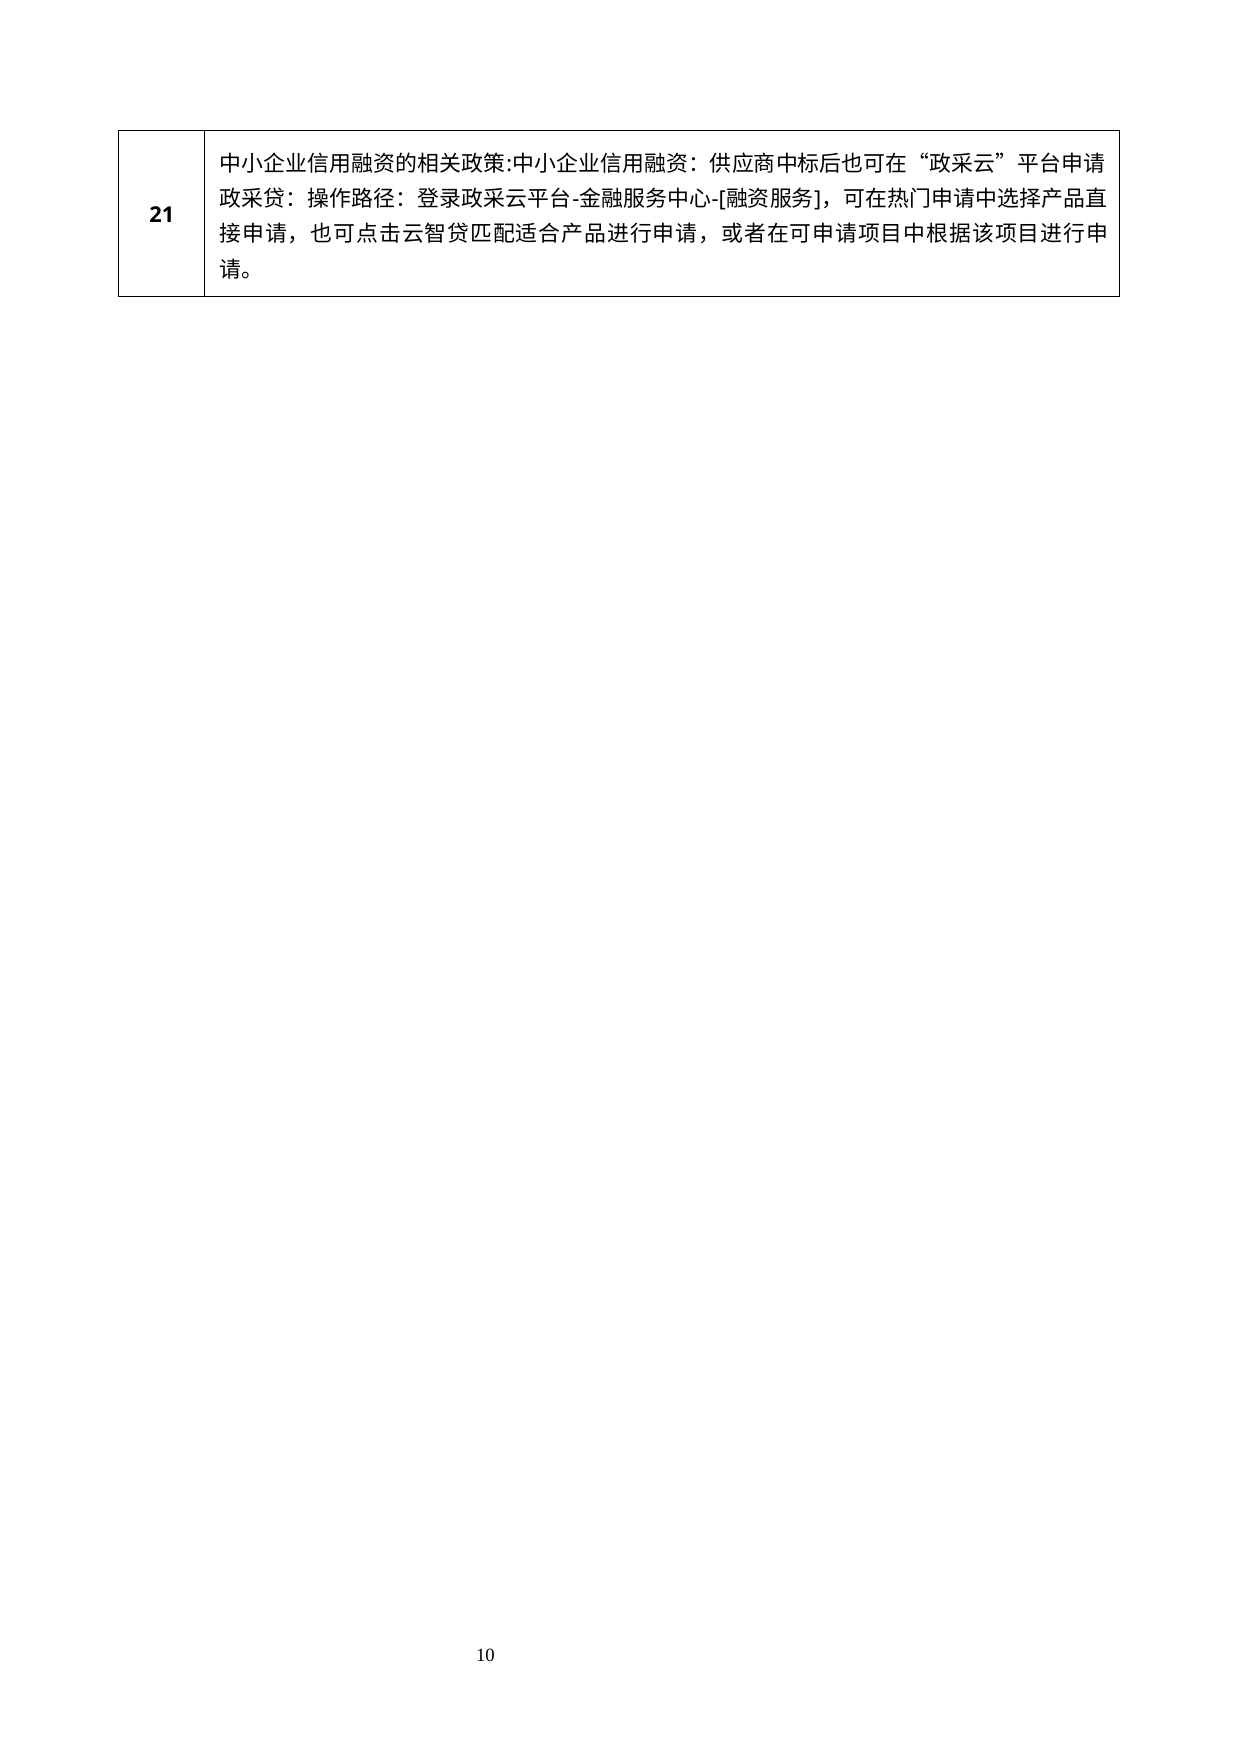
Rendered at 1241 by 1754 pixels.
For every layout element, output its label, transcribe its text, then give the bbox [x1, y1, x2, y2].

table_cell 21 [119, 131, 204, 296]
table_cell 中小企业信用融资的相关政策:中小企业信用融资：供应商中标后也可在“政采云”平台申请政采贷：操作路径：登录政采云平台-金融服务中心-[融资服务]，可在热门申请中选择产品直接申请，也可点击云智贷匹配适合产品进行申请，或者在可申请项目中根据该项目进行申请。 [205, 131, 1119, 296]
